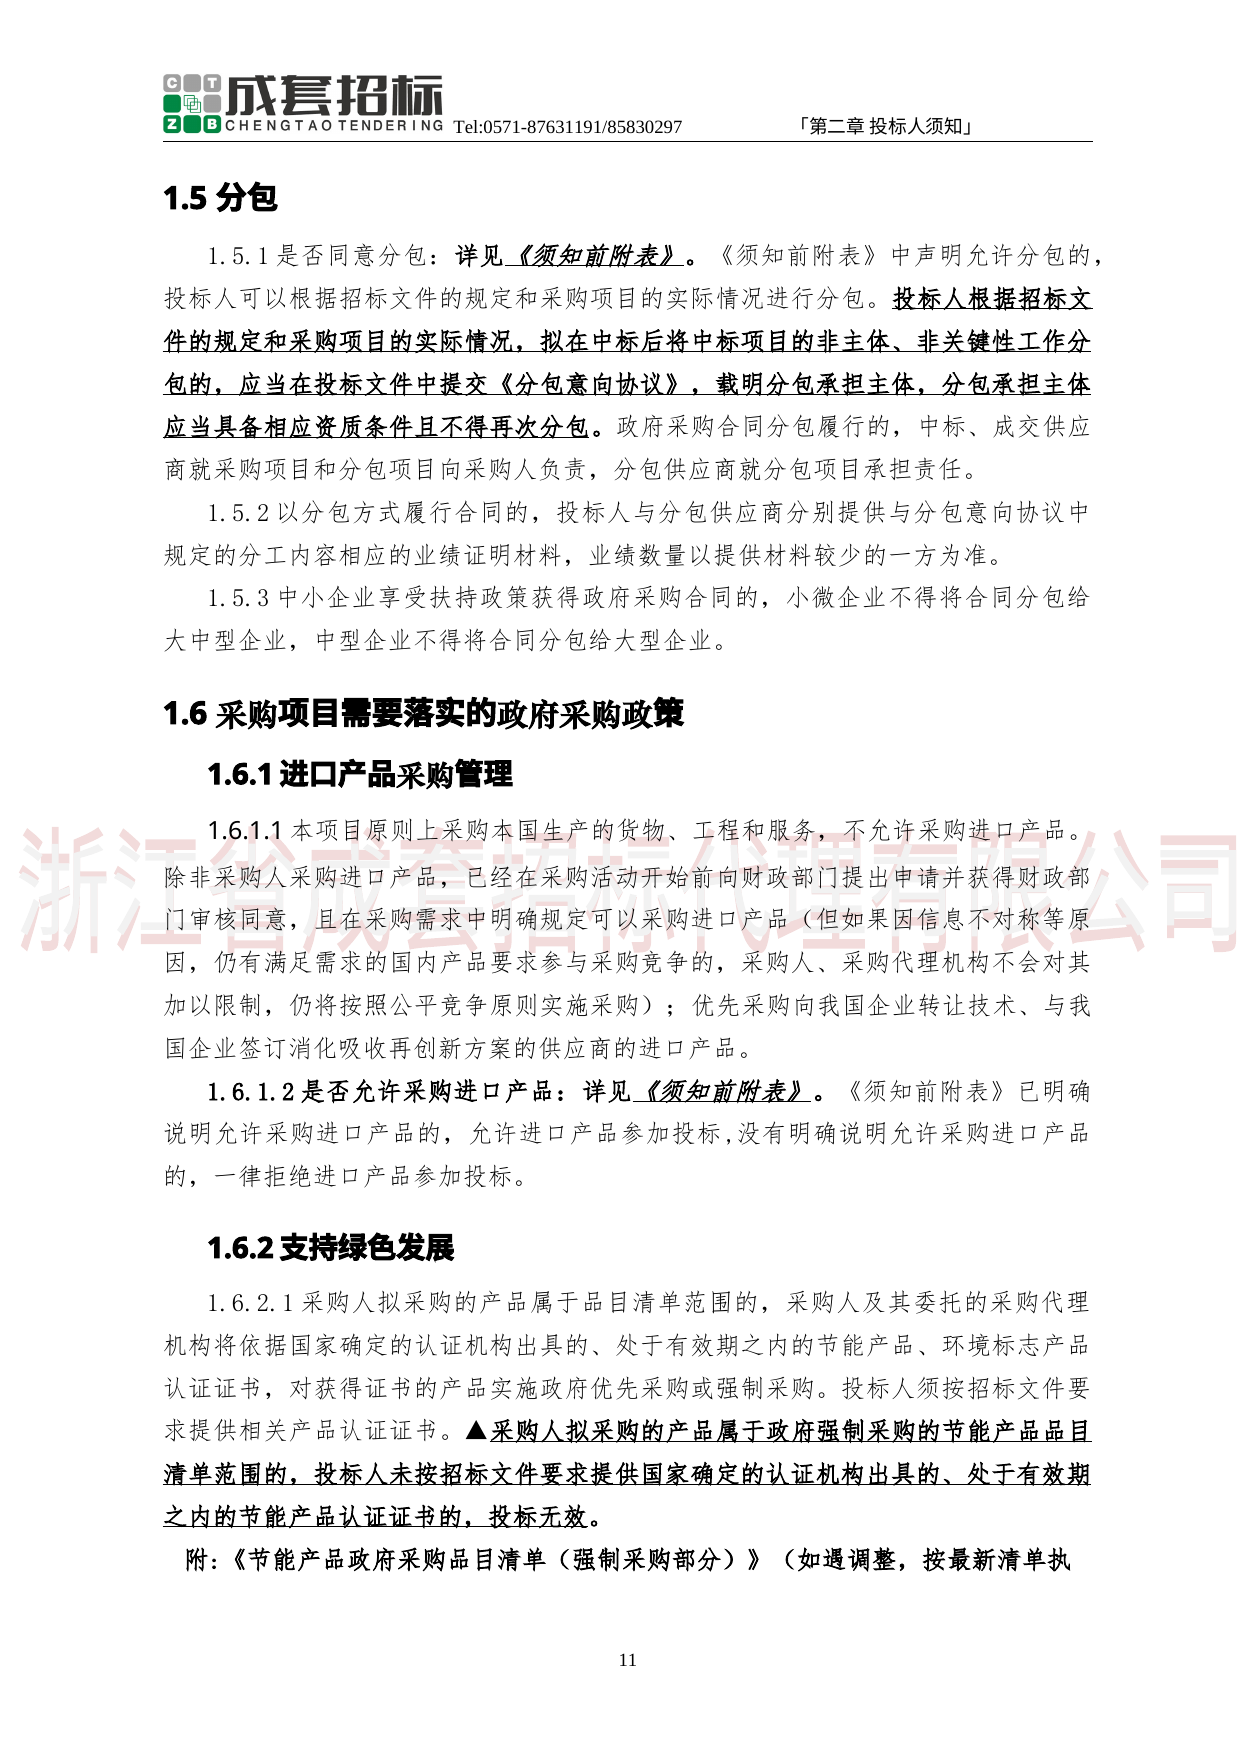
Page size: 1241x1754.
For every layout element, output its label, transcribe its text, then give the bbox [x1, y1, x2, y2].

text 1.5.1是否同意分包：详见《须知前附表》。《须知前附表》中声明允许分包的，投标人可以根据招标文件的规定和采购项目的实际情况进行分包。投标人根据招标文件的规定和采购项目的实际情况，拟在中标后将中标项目的非主体、非关键性工作分包的，应当在投标文件中提交《分包意向协议》，载明分包承担主体，分包承担主体应当具备相应资质条件且不得再次分包。政府采购合同分包履行的，中标、成交供应商就采购项目和分包项目向采购人负责，分包供应商就分包项目承担责任。 [162, 239, 1093, 482]
subtitle 1.5 分包 [162, 177, 1093, 219]
text 1.5.2以分包方式履行合同的，投标人与分包供应商分别提供与分包意向协议中规定的分工内容相应的业绩证明材料，业绩数量以提供材料较少的一方为准。 [162, 496, 1093, 568]
subtitle 1.6.2支持绿色发展 [162, 1228, 1093, 1267]
text 1.6.1.1本项目原则上采购本国生产的货物、工程和服务，不允许采购进口产品。除非采购人采购进口产品，已经在采购活动开始前向财政部门提出申请并获得财政部门审核同意，且在采购需求中明确规定可以采购进口产品（但如果因信息不对称等原因，仍有满足需求的国内产品要求参与采购竞争的，采购人、采购代理机构不会对其加以限制，仍将按照公平竞争原则实施采购）；优先采购向我国企业转让技术、与我国企业签订消化吸收再创新方案的供应商的进口产品。 [162, 813, 1093, 1061]
picture [162, 73, 444, 134]
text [162, 1543, 1093, 1572]
text 1.5.3中小企业享受扶持政策获得政府采购合同的，小微企业不得将合同分包给大中型企业，中型企业不得将合同分包给大型企业。 [162, 582, 1093, 653]
subtitle 1.6 采购项目需要落实的政府采购政策 [162, 692, 1093, 734]
text 1.6.2.1采购人拟采购的产品属于品目清单范围的，采购人及其委托的采购代理机构将依据国家确定的认证机构出具的、处于有效期之内的节能产品、环境标志产品认证证书，对获得证书的产品实施政府优先采购或强制采购。投标人须按招标文件要求提供相关产品认证证书。▲采购人拟采购的产品属于政府强制采购的节能产品品目清单范围的，投标人未按招标文件要求提供国家确定的认证机构出具的、处于有效期之内的节能产品认证证书的，投标无效。 [162, 1286, 1093, 1529]
subtitle 1.6.1进口产品采购管理 [162, 755, 1093, 793]
text 1.6.1.2是否允许采购进口产品：详见《须知前附表》。《须知前附表》已明确说明允许采购进口产品的，允许进口产品参加投标,没有明确说明允许采购进口产品的，一律拒绝进口产品参加投标。 [162, 1075, 1093, 1189]
